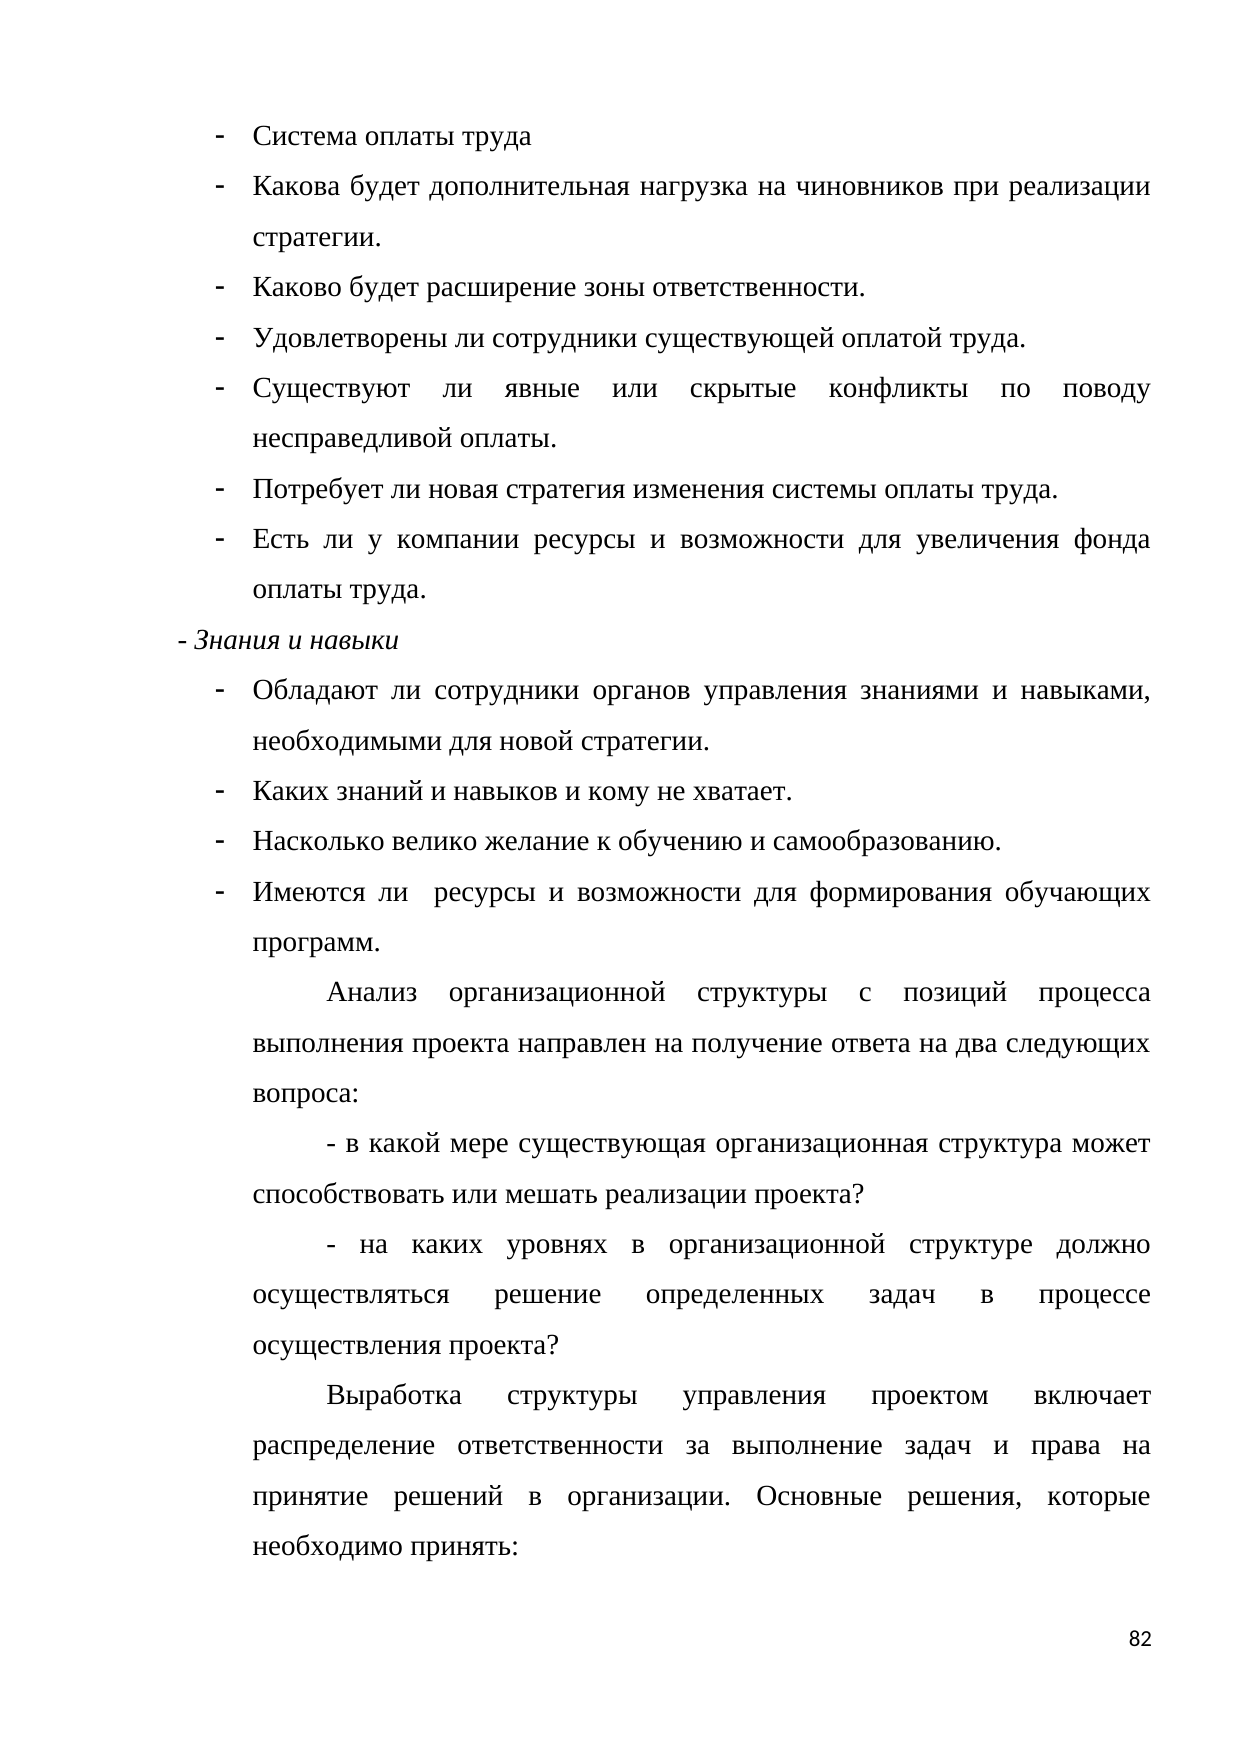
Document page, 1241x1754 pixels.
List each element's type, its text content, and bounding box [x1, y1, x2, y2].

list Есть ли у компании ресурсы и возможности для увеличения фонда оплаты труда. [215, 521, 1152, 605]
text - в какой мере существующая организационная структура может способствовать или мешать реализации проекта? [252, 1126, 1152, 1209]
list Система оплаты труда [215, 118, 1152, 152]
list Каково будет расширение зоны ответственности. [215, 269, 1152, 303]
list Потребует ли новая стратегия изменения системы оплаты труда. [215, 471, 1152, 504]
text Выработка структуры управления проектом включает распределение ответственности за выполнение задач и права на принятие решений в организации. Основные решения, которые необходимо принять: [252, 1377, 1152, 1562]
list Насколько велико желание к обучению и самообразованию. [215, 823, 1152, 857]
list Каких знаний и навыков и кому не хватает. [215, 773, 1152, 807]
text - на каких уровнях в организационной структуре должно осуществляться решение определенных задач в процессе осуществления проекта? [252, 1226, 1152, 1360]
list Существуют ли явные или скрытые конфликты по поводу несправедливой оплаты. [215, 370, 1152, 454]
text - Знания и навыки [177, 622, 1152, 656]
list Удовлетворены ли сотрудники существующей оплатой труда. [215, 320, 1152, 353]
list Имеются ли ресурсы и возможности для формирования обучающих программ. [215, 874, 1152, 958]
list Обладают ли сотрудники органов управления знаниями и навыками, необходимыми для новой стратегии. [215, 672, 1152, 756]
text Анализ организационной структуры с позиций процесса выполнения проекта направлен на получение ответа на два следующих вопроса: [252, 974, 1152, 1109]
list Какова будет дополнительная нагрузка на чиновников при реализации стратегии. [215, 168, 1152, 252]
